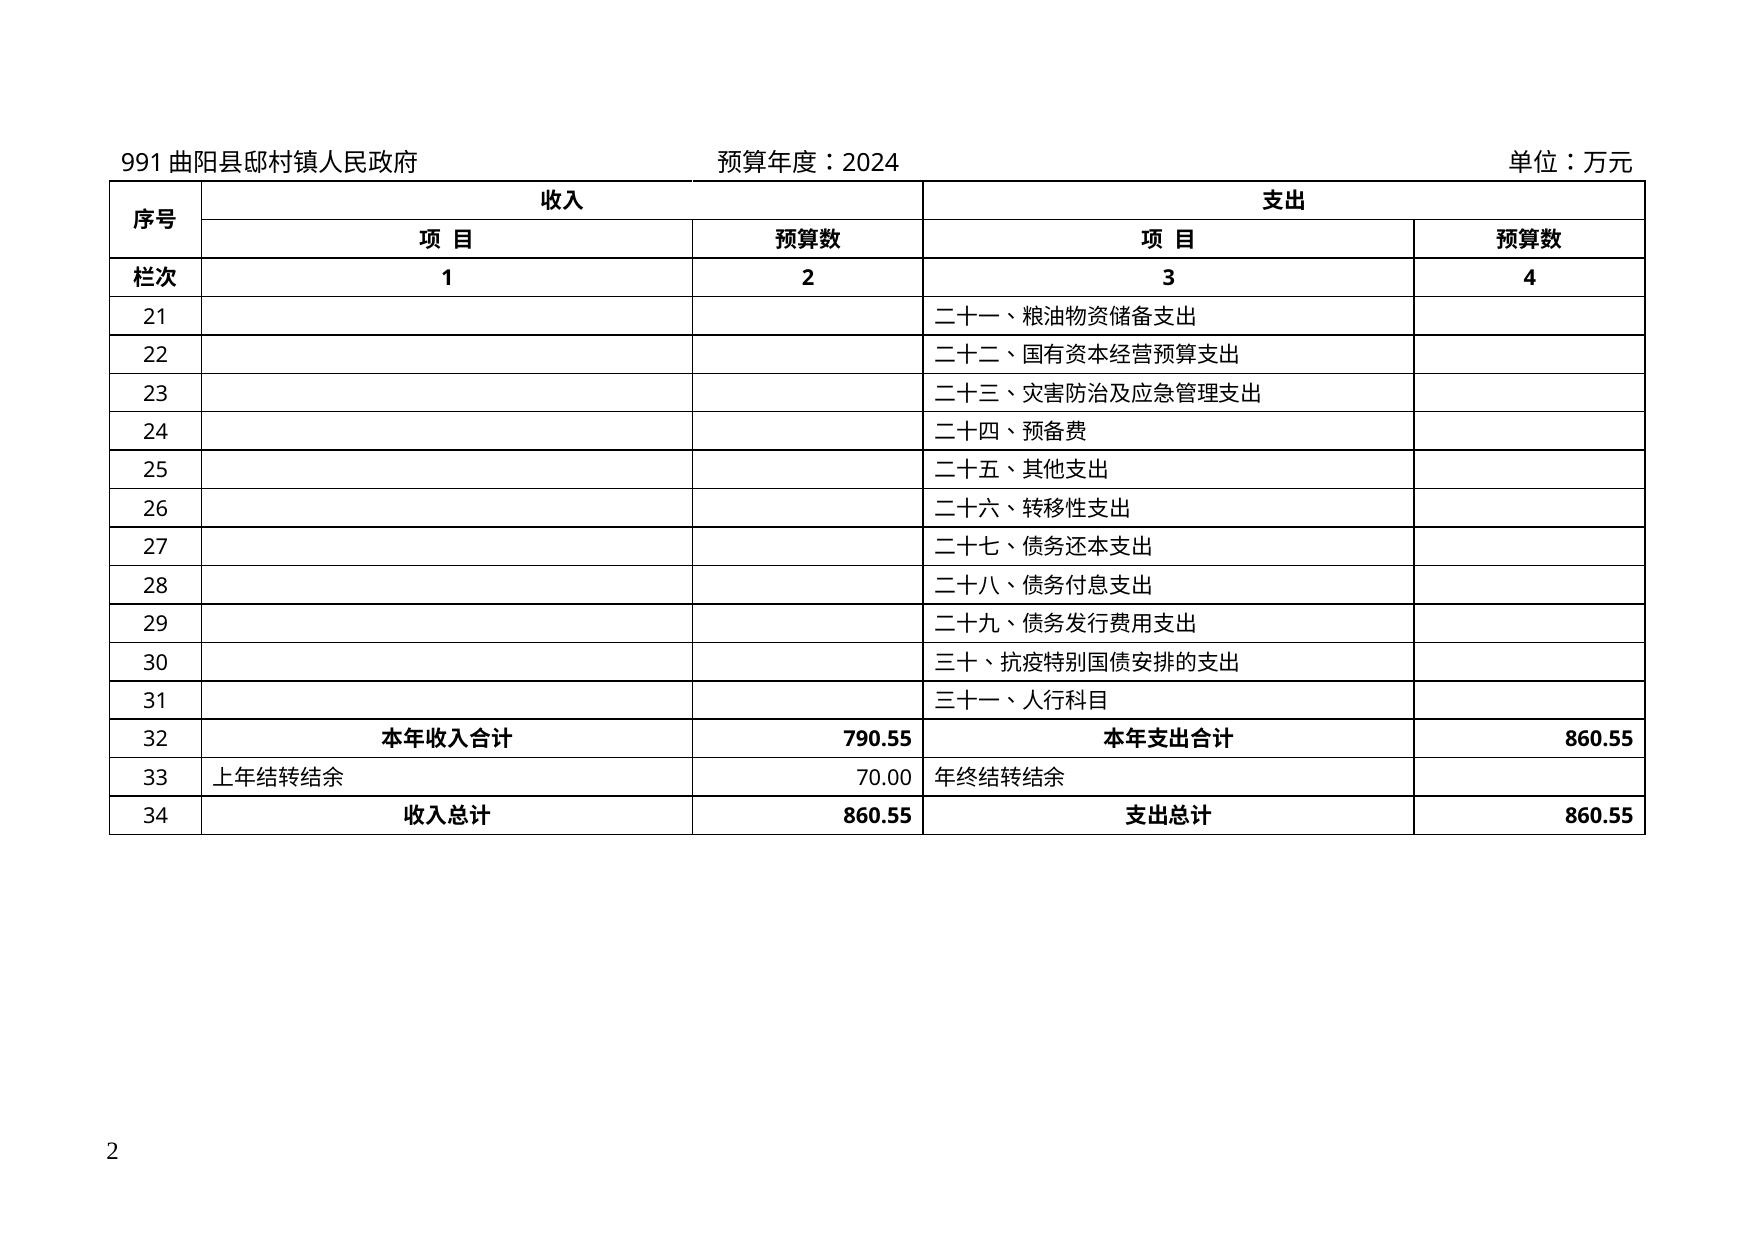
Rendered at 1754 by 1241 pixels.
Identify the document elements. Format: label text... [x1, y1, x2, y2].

table_cell [693, 374, 922, 411]
table_cell [1415, 682, 1644, 718]
table_cell 二十三、灾害防治及应急管理支出 [924, 374, 1413, 411]
table_cell [1415, 489, 1644, 526]
table_cell 22 [110, 336, 201, 372]
table_cell 收入总计 [202, 797, 692, 834]
table_cell 二十八、债务付息支出 [924, 566, 1413, 603]
table_cell 31 [110, 682, 201, 718]
table_cell 三十、抗疫特别国债安排的支出 [924, 643, 1413, 680]
table_cell [1415, 336, 1644, 372]
table_cell 29 [110, 605, 201, 641]
table_cell 二十七、债务还本支出 [924, 528, 1413, 564]
table_cell [693, 412, 922, 449]
table_cell [1415, 297, 1644, 334]
table_cell 支出 [924, 182, 1644, 219]
table_cell 二十六、转移性支出 [924, 489, 1413, 526]
table_cell 28 [110, 566, 201, 603]
table_cell 26 [110, 489, 201, 526]
table_cell 三十一、人行科目 [924, 682, 1413, 718]
table_cell [1415, 758, 1644, 795]
table_cell 860.55 [1415, 797, 1644, 834]
table_cell [693, 489, 922, 526]
table_cell [202, 412, 692, 449]
table_cell [693, 643, 922, 680]
table_cell 年终结转结余 [924, 758, 1413, 795]
table_cell 860.55 [1415, 720, 1644, 757]
table_cell [693, 566, 922, 603]
table_cell 序号 [110, 182, 201, 257]
table_cell 34 [110, 797, 201, 834]
table_cell [1415, 528, 1644, 564]
table_cell [202, 489, 692, 526]
table_cell [1415, 643, 1644, 680]
table_cell [693, 682, 922, 718]
table_cell 70.00 [693, 758, 922, 795]
table_cell [202, 643, 692, 680]
table_cell 25 [110, 451, 201, 488]
table_cell [202, 682, 692, 718]
table_cell 二十五、其他支出 [924, 451, 1413, 488]
table_cell [202, 297, 692, 334]
table_cell [202, 451, 692, 488]
table_cell 23 [110, 374, 201, 411]
table_cell 33 [110, 758, 201, 795]
table_cell 项 目 [924, 220, 1413, 257]
table_cell 4 [1415, 259, 1644, 296]
table_cell [1415, 412, 1644, 449]
table_cell 860.55 [693, 797, 922, 834]
table_cell 栏次 [110, 259, 201, 296]
table_cell [202, 336, 692, 372]
table_cell [1415, 605, 1644, 641]
table_cell 上年结转结余 [202, 758, 692, 795]
table_cell [693, 297, 922, 334]
table_cell 预算数 [1415, 220, 1644, 257]
table_cell 支出总计 [924, 797, 1413, 834]
table_cell 3 [924, 259, 1413, 296]
table_cell 二十二、国有资本经营预算支出 [924, 336, 1413, 372]
table_cell 二十一、粮油物资储备支出 [924, 297, 1413, 334]
table_cell 2 [693, 259, 922, 296]
table_cell 790.55 [693, 720, 922, 757]
table_cell [202, 528, 692, 564]
table_cell [202, 374, 692, 411]
table_cell [202, 605, 692, 641]
table_cell [693, 336, 922, 372]
table_cell 32 [110, 720, 201, 757]
table_cell 二十四、预备费 [924, 412, 1413, 449]
table_cell 项 目 [202, 220, 692, 257]
table_cell 本年收入合计 [202, 720, 692, 757]
table_header 991曲阳县邸村镇人民政府 [110, 143, 692, 180]
table_cell [202, 566, 692, 603]
table_cell 收入 [202, 182, 922, 219]
table_cell 预算数 [693, 220, 922, 257]
table_cell [1415, 566, 1644, 603]
table_header 预算年度：2024 [693, 143, 922, 180]
table_cell 二十九、债务发行费用支出 [924, 605, 1413, 641]
table_cell 本年支出合计 [924, 720, 1413, 757]
table_cell [693, 605, 922, 641]
table_cell [693, 528, 922, 564]
table_cell 1 [202, 259, 692, 296]
table_cell 21 [110, 297, 201, 334]
table_cell 27 [110, 528, 201, 564]
table_cell [693, 451, 922, 488]
table_cell [1415, 451, 1644, 488]
table_cell 24 [110, 412, 201, 449]
table_header 单位：万元 [924, 143, 1644, 180]
table_cell 30 [110, 643, 201, 680]
table_cell [1415, 374, 1644, 411]
